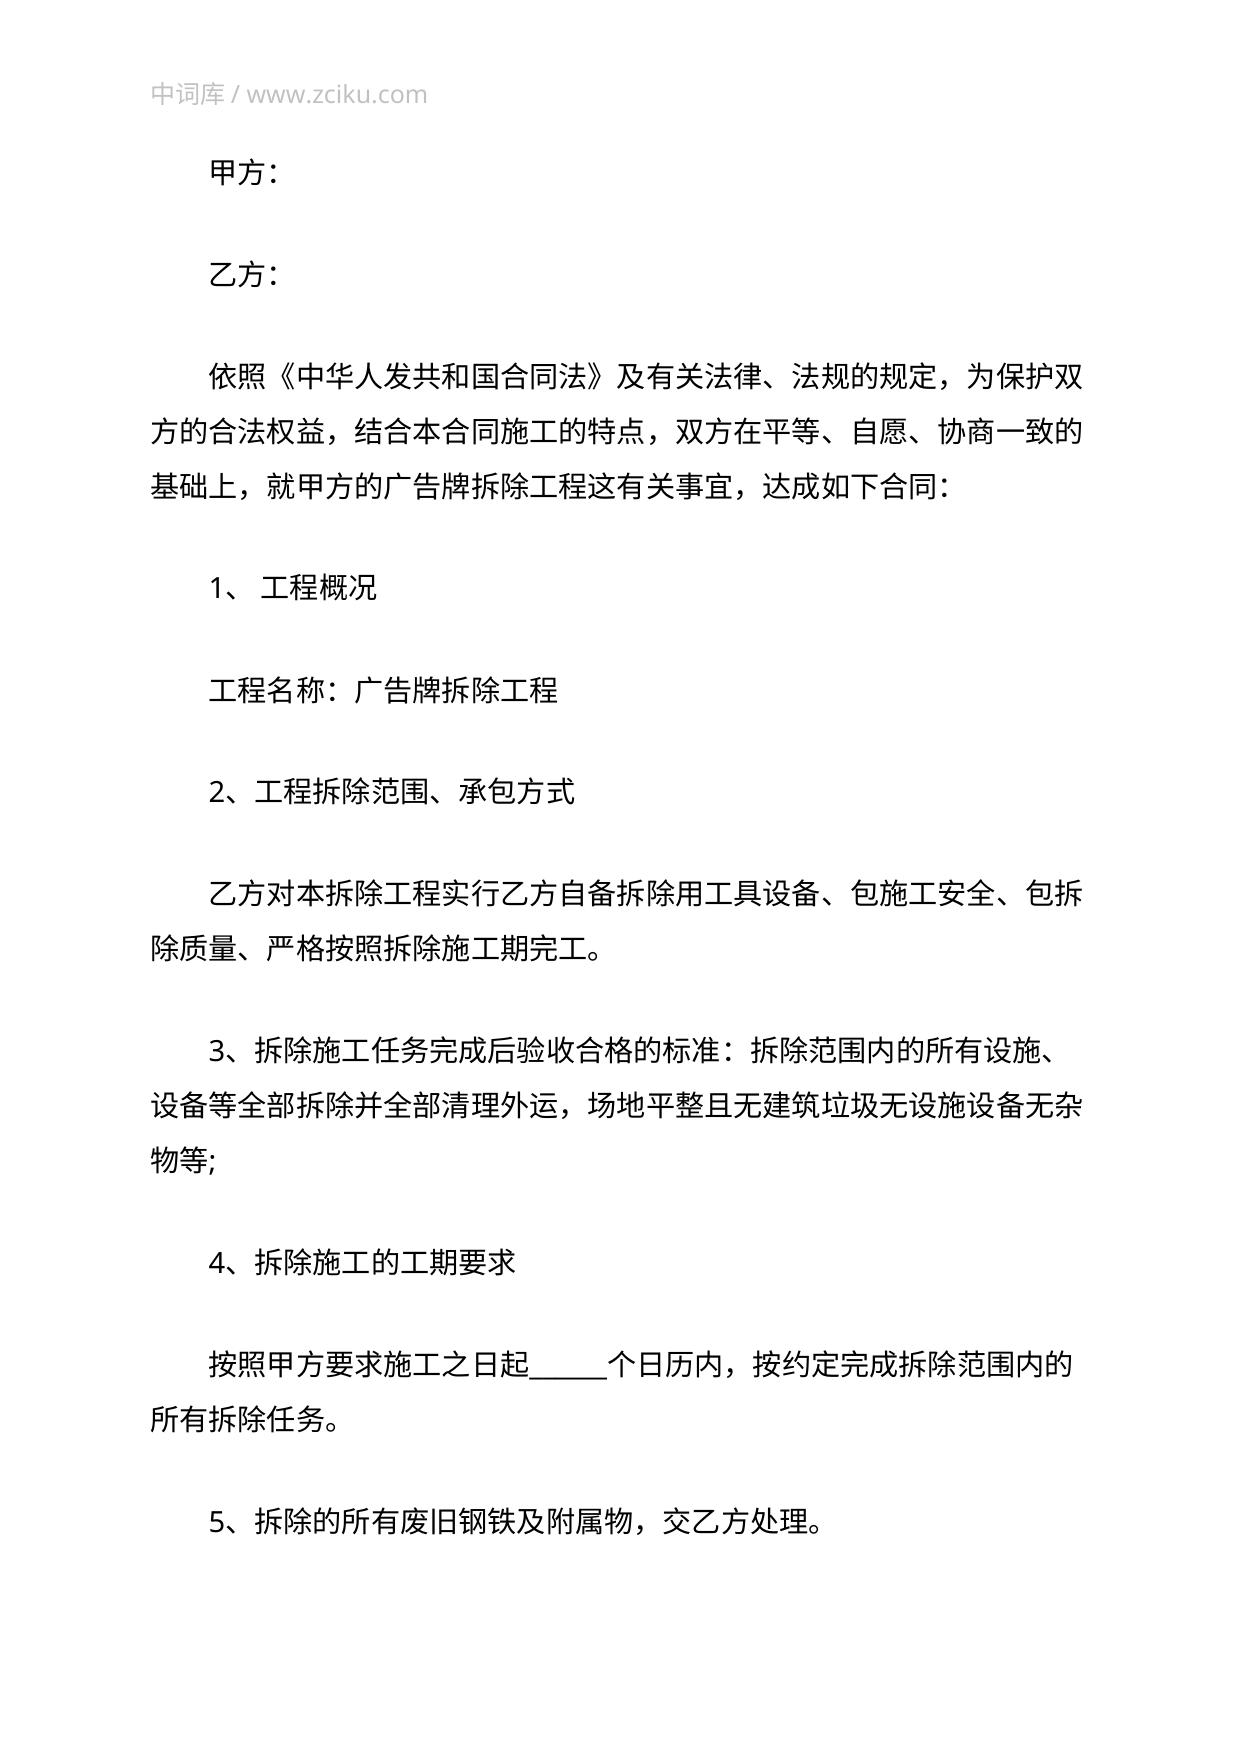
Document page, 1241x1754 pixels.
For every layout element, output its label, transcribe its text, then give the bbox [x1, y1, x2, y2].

text 1、 工程概况 [150, 565, 1090, 607]
text 3、拆除施工任务完成后验收合格的标准：拆除范围内的所有设施、设备等全部拆除并全部清理外运，场地平整且无建筑垃圾无设施设备无杂物等; [150, 1027, 1090, 1180]
text 乙方对本拆除工程实行乙方自备拆除用工具设备、包施工安全、包拆除质量、严格按照拆除施工期完工。 [150, 871, 1090, 968]
text 甲方： [150, 150, 1090, 192]
text 依照《中华人发共和国合同法》及有关法律、法规的规定，为保护双方的合法权益，结合本合同施工的特点，双方在平等、自愿、协商一致的基础上，就甲方的广告牌拆除工程这有关事宜，达成如下合同： [150, 353, 1090, 506]
text 5、拆除的所有废旧钢铁及附属物，交乙方处理。 [150, 1498, 1090, 1541]
text 按照甲方要求施工之日起______个日历内，按约定完成拆除范围内的所有拆除任务。 [150, 1341, 1090, 1439]
text 2、工程拆除范围、承包方式 [150, 769, 1090, 811]
text 工程名称：广告牌拆除工程 [150, 667, 1090, 709]
text 乙方： [150, 252, 1090, 294]
text 4、拆除施工的工期要求 [150, 1239, 1090, 1282]
